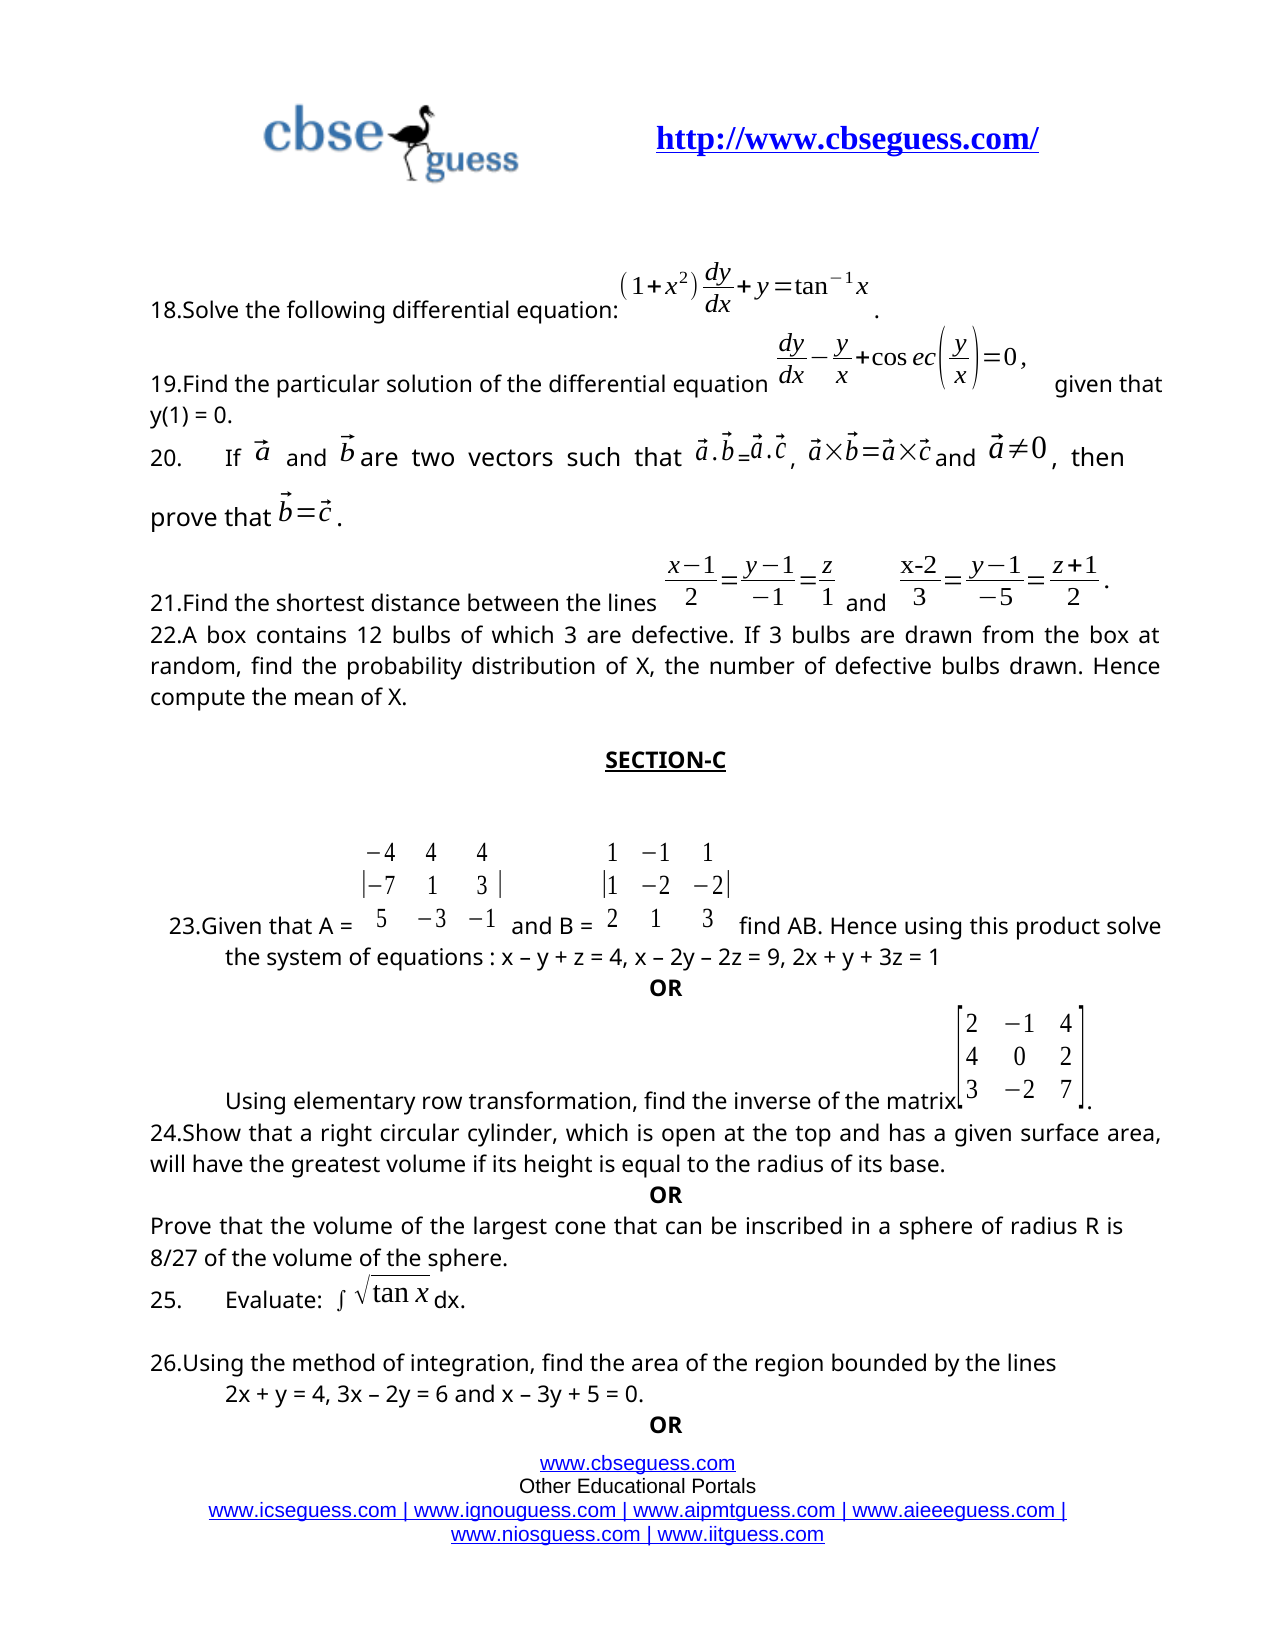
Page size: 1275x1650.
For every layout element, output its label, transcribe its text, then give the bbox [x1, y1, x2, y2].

text OR [169, 1179, 1162, 1210]
text OR [169, 1409, 1162, 1440]
text 20. If and are two vectors such that =, and , then prove that . [150, 430, 1125, 534]
text 18.Solve the following differential equation:. [150, 257, 1162, 325]
text 19.Find the particular solution of the differential equation given that y(1) = 0. [150, 325, 1162, 430]
text 24.Show that a right circular cylinder, which is open at the top and has a given surface area, will have the greatest volume if its height is equal to the radius of its base. [150, 1116, 1162, 1179]
text 2x + y = 4, 3x – 2y = 6 and x – 3y + 5 = 0. [225, 1378, 1162, 1409]
text 25. Evaluate: dx. [150, 1273, 1125, 1315]
picture [220, 75, 563, 200]
text 23.Given that A = and B = find AB. Hence using this product solve the system of equations : x – y + z = 4, x – 2y – 2z = 9, 2x + y + 3z = 1 [169, 837, 1162, 972]
text Using elementary row transformation, find the inverse of the matrix. [169, 1003, 1162, 1116]
text SECTION-C [169, 743, 1162, 775]
text OR [169, 972, 1162, 1003]
text Prove that the volume of the largest cone that can be inscribed in a sphere of radius R is 8/27 of the volume of the sphere. [150, 1210, 1125, 1273]
text 22.A box contains 12 bulbs of which 3 are defective. If 3 bulbs are drawn from the box at random, find the probability distribution of X, the number of defective bulbs drawn. Hence compute the mean of X. [150, 618, 1162, 712]
text 26.Using the method of integration, find the area of the region bounded by the lines [150, 1347, 1162, 1378]
text 21.Find the shortest distance between the lines and [150, 551, 1162, 618]
